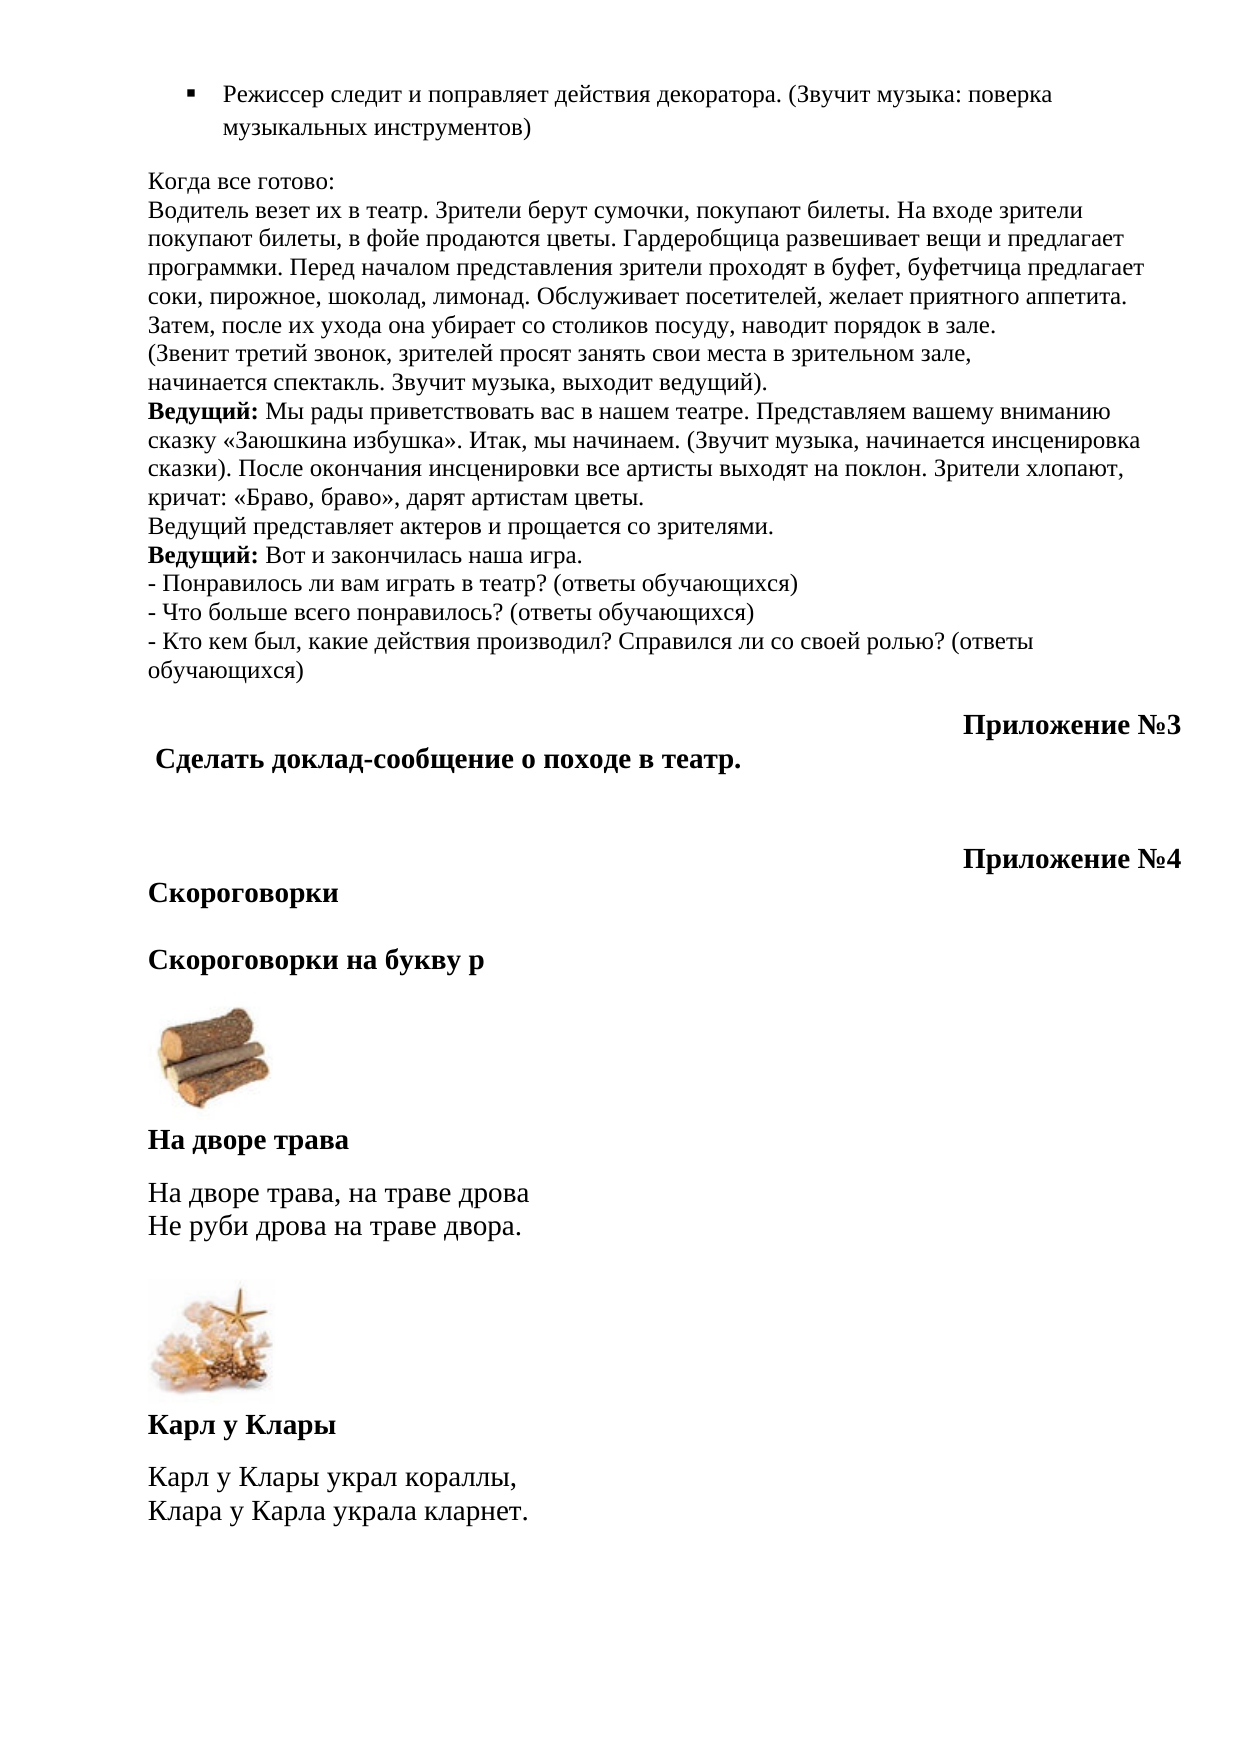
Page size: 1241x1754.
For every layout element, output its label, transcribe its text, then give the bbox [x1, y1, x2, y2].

text Ведущий: Мы рады приветствовать вас в нашем театре. Представляем вашему вниманию сказку «Заюшкина избушка». Итак, мы начинаем. (Звучит музыка, начинается инсценировка сказки). После окончания инсценировки все артисты выходят на поклон. Зрители хлопают, кричат: «Браво, браво», дарят артистам цветы. [148, 396, 1181, 511]
list Режиссер следит и поправляет действия декоратора. (Звучит музыка: поверка музыкальных инструментов) [185, 79, 1181, 141]
text Карл у Клары [148, 1407, 1181, 1441]
text Ведущий представляет актеров и прощается со зрителями. [148, 511, 1181, 540]
text (Звенит третий звонок, зрителей просят занять свои места в зрительном зале, [148, 338, 1181, 367]
text Карл у Клары украл кораллы, Клара у Карла украла кларнет. [148, 1459, 1181, 1526]
text Сделать доклад-сообщение о походе в театр. [148, 741, 1181, 774]
text - Понравилось ли вам играть в театр? (ответы обучающихся) [148, 568, 1181, 597]
picture [147, 1279, 276, 1407]
text На дворе трава [148, 1122, 1181, 1156]
text Скороговорки на букву р [148, 942, 1181, 976]
text Водитель везет их в театр. Зрители берут сумочки, покупают билеты. На входе зрители покупают билеты, в фойе продаются цветы. Гардеробщица развешивает вещи и предлагает программки. Перед началом представления зрители проходят в буфет, буфетчица предлагает соки, пирожное, шоколад, лимонад. Обслуживает посетителей, желает приятного аппетита. Затем, после их ухода она убирает со столиков посуду, наводит порядок в зале. [148, 195, 1181, 338]
text начинается спектакль. Звучит музыка, выходит ведущий). [148, 367, 1181, 396]
text Приложение №4 [148, 842, 1181, 875]
text Когда все готово: [148, 166, 1181, 195]
text Ведущий: Вот и закончилась наша игра. [148, 540, 1181, 568]
text - Кто кем был, какие действия производил? Справился ли со своей ролью? (ответы обучающихся) [148, 626, 1181, 683]
text - Что больше всего понравилось? (ответы обучающихся) [148, 597, 1181, 626]
text Приложение №3 [148, 707, 1181, 741]
picture [147, 994, 276, 1123]
text На дворе трава, на траве дрова Не руби дрова на траве двора. [148, 1175, 1181, 1242]
text Скороговорки [148, 875, 1181, 909]
